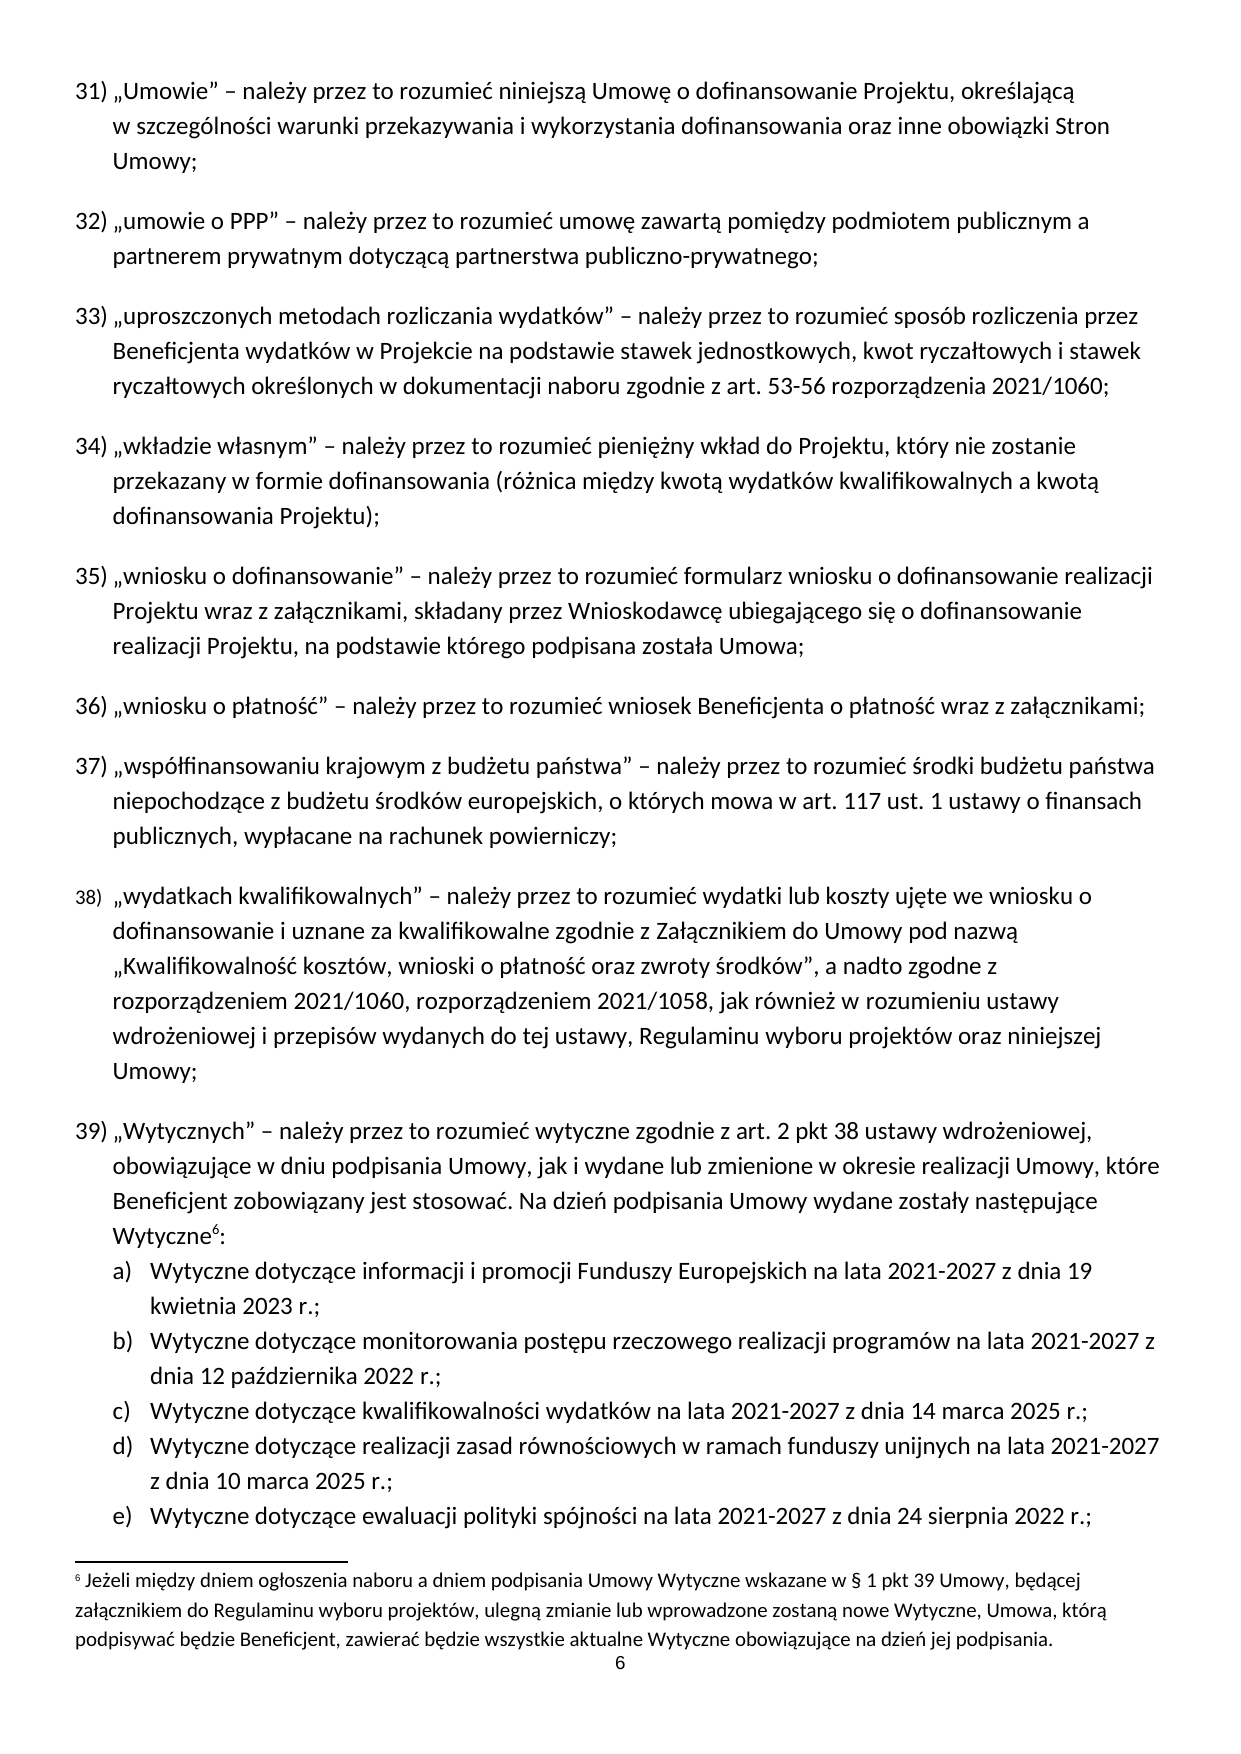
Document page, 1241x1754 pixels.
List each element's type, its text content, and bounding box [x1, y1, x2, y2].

list „wniosku o dofinansowanie” – należy przez to rozumieć formularz wniosku o dofinansowanie realizacji Projektu wraz z załącznikami, składany przez Wnioskodawcę ubiegającego się o dofinansowanie realizacji Projektu, na podstawie którego podpisana została Umowa; [75, 560, 1165, 661]
list Wytyczne dotyczące ewaluacji polityki spójności na lata 2021-2027 z dnia 24 sierpnia 2022 r.; [112, 1500, 1165, 1531]
list „wydatkach kwalifikowalnych” – należy przez to rozumieć wydatki lub koszty ujęte we wniosku o dofinansowanie i uznane za kwalifikowalne zgodnie z Załącznikiem do Umowy pod nazwą „Kwalifikowalność kosztów, wnioski o płatność oraz zwroty środków”, a nadto zgodne z rozporządzeniem 2021/1060, rozporządzeniem 2021/1058, jak również w rozumieniu ustawy wdrożeniowej i przepisów wydanych do tej ustawy, Regulaminu wyboru projektów oraz niniejszej Umowy; [75, 880, 1165, 1086]
list „umowie o PPP” – należy przez to rozumieć umowę zawartą pomiędzy podmiotem publicznym a partnerem prywatnym dotyczącą partnerstwa publiczno-prywatnego; [75, 205, 1165, 271]
list „uproszczonych metodach rozliczania wydatków” – należy przez to rozumieć sposób rozliczenia przez Beneficjenta wydatków w Projekcie na podstawie stawek jednostkowych, kwot ryczałtowych i stawek ryczałtowych określonych w dokumentacji naboru zgodnie z art. 53-56 rozporządzenia 2021/1060; [75, 300, 1165, 401]
list „współfinansowaniu krajowym z budżetu państwa” – należy przez to rozumieć środki budżetu państwa niepochodzące z budżetu środków europejskich, o których mowa w art. 117 ust. 1 ustawy o finansach publicznych, wypłacane na rachunek powierniczy; [75, 750, 1165, 851]
list „Wytycznych” – należy przez to rozumieć wytyczne zgodnie z art. 2 pkt 38 ustawy wdrożeniowej, obowiązujące w dniu podpisania Umowy, jak i wydane lub zmienione w okresie realizacji Umowy, które Beneficjent zobowiązany jest stosować. Na dzień podpisania Umowy wydane zostały następujące Wytyczne: [75, 1115, 1165, 1251]
list „wniosku o płatność” – należy przez to rozumieć wniosek Beneficjenta o płatność wraz z załącznikami; [75, 690, 1165, 721]
list Wytyczne dotyczące informacji i promocji Funduszy Europejskich na lata 2021-2027 z dnia 19 kwietnia 2023 r.; [112, 1255, 1165, 1321]
list „wkładzie własnym” – należy przez to rozumieć pieniężny wkład do Projektu, który nie zostanie przekazany w formie dofinansowania (różnica między kwotą wydatków kwalifikowalnych a kwotą dofinansowania Projektu); [75, 430, 1165, 531]
list Wytyczne dotyczące kwalifikowalności wydatków na lata 2021-2027 z dnia 14 marca 2025 r.; [112, 1395, 1165, 1426]
list Wytyczne dotyczące realizacji zasad równościowych w ramach funduszy unijnych na lata 2021-2027 z dnia 10 marca 2025 r.; [112, 1430, 1165, 1496]
list „Umowie” – należy przez to rozumieć niniejszą Umowę o dofinansowanie Projektu, określającą w szczególności warunki przekazywania i wykorzystania dofinansowania oraz inne obowiązki Stron Umowy; [75, 75, 1165, 176]
list Wytyczne dotyczące monitorowania postępu rzeczowego realizacji programów na lata 2021-2027 z dnia 12 października 2022 r.; [112, 1325, 1165, 1391]
